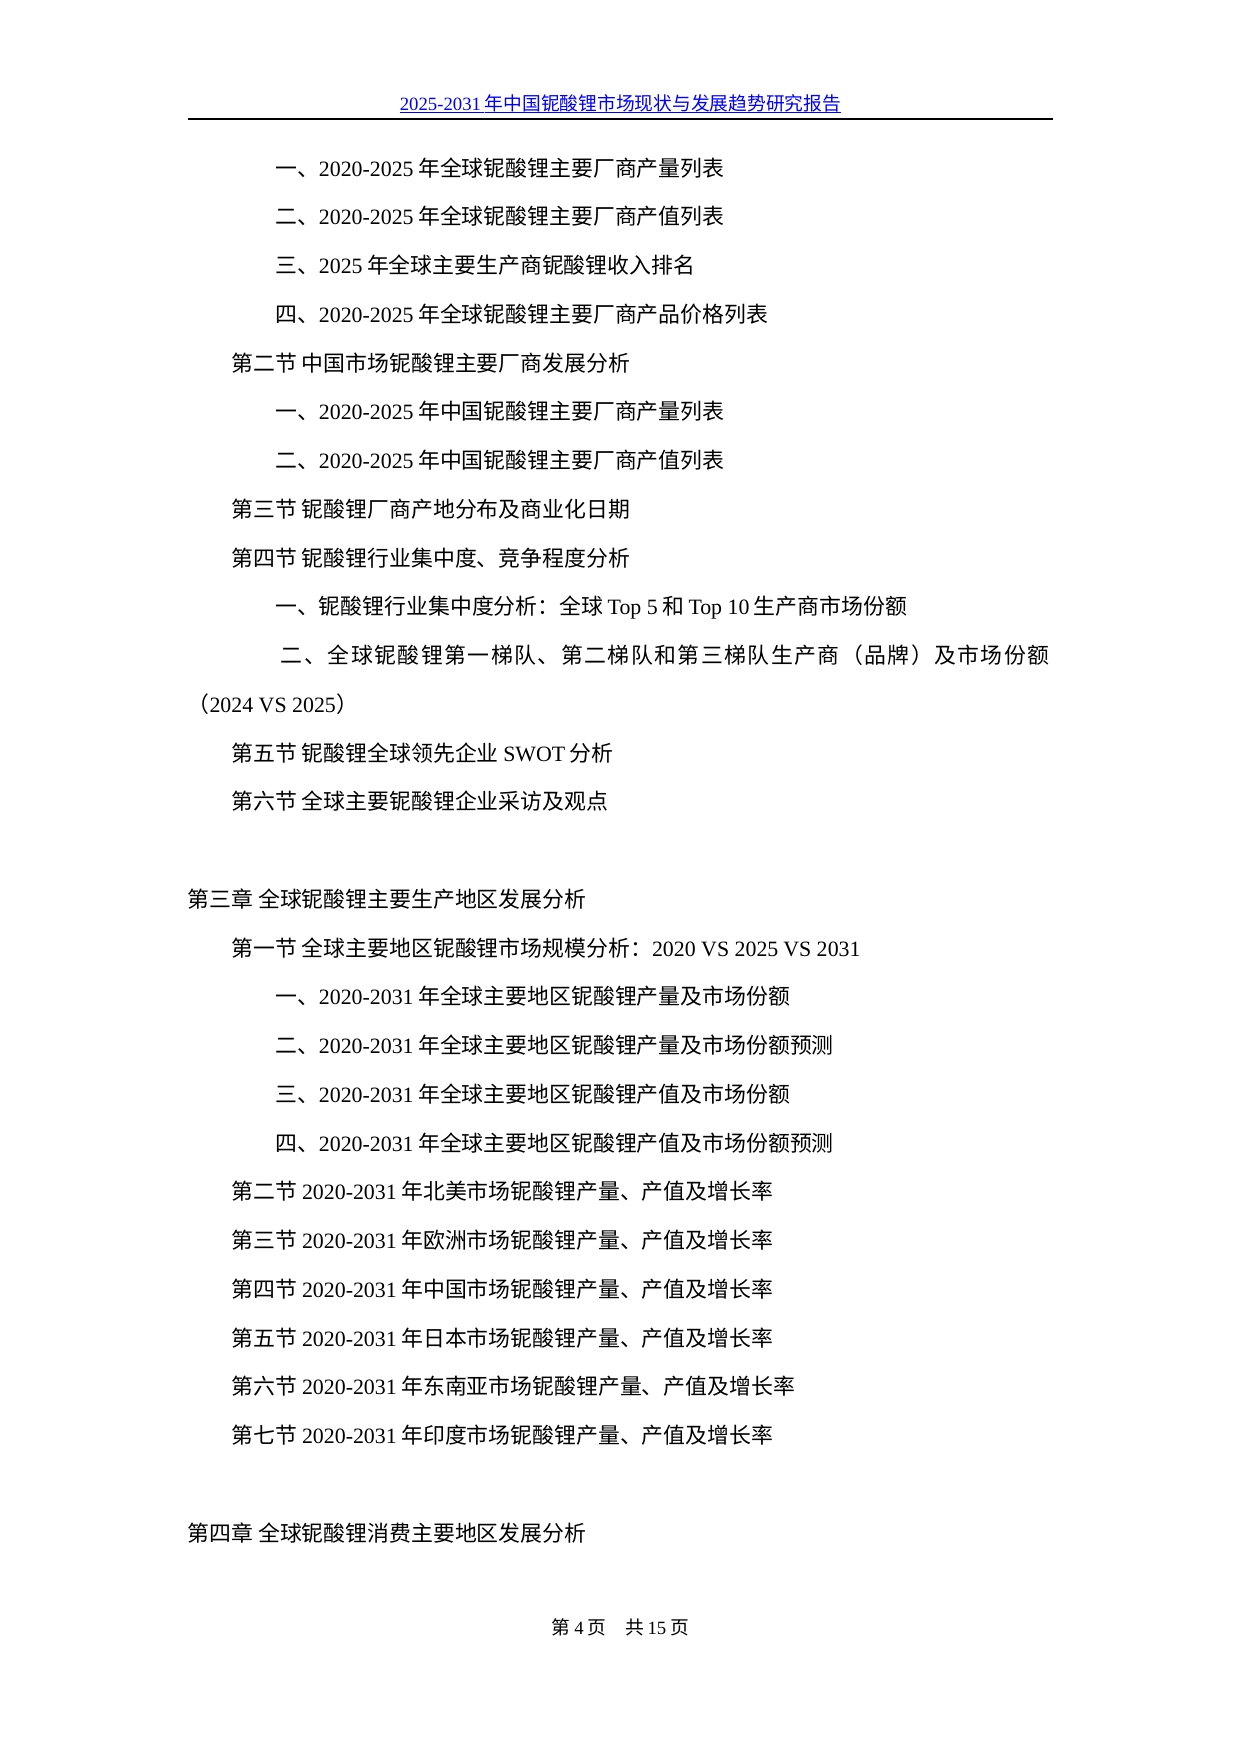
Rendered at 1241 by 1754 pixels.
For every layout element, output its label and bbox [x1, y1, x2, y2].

text [187, 150, 1053, 1548]
